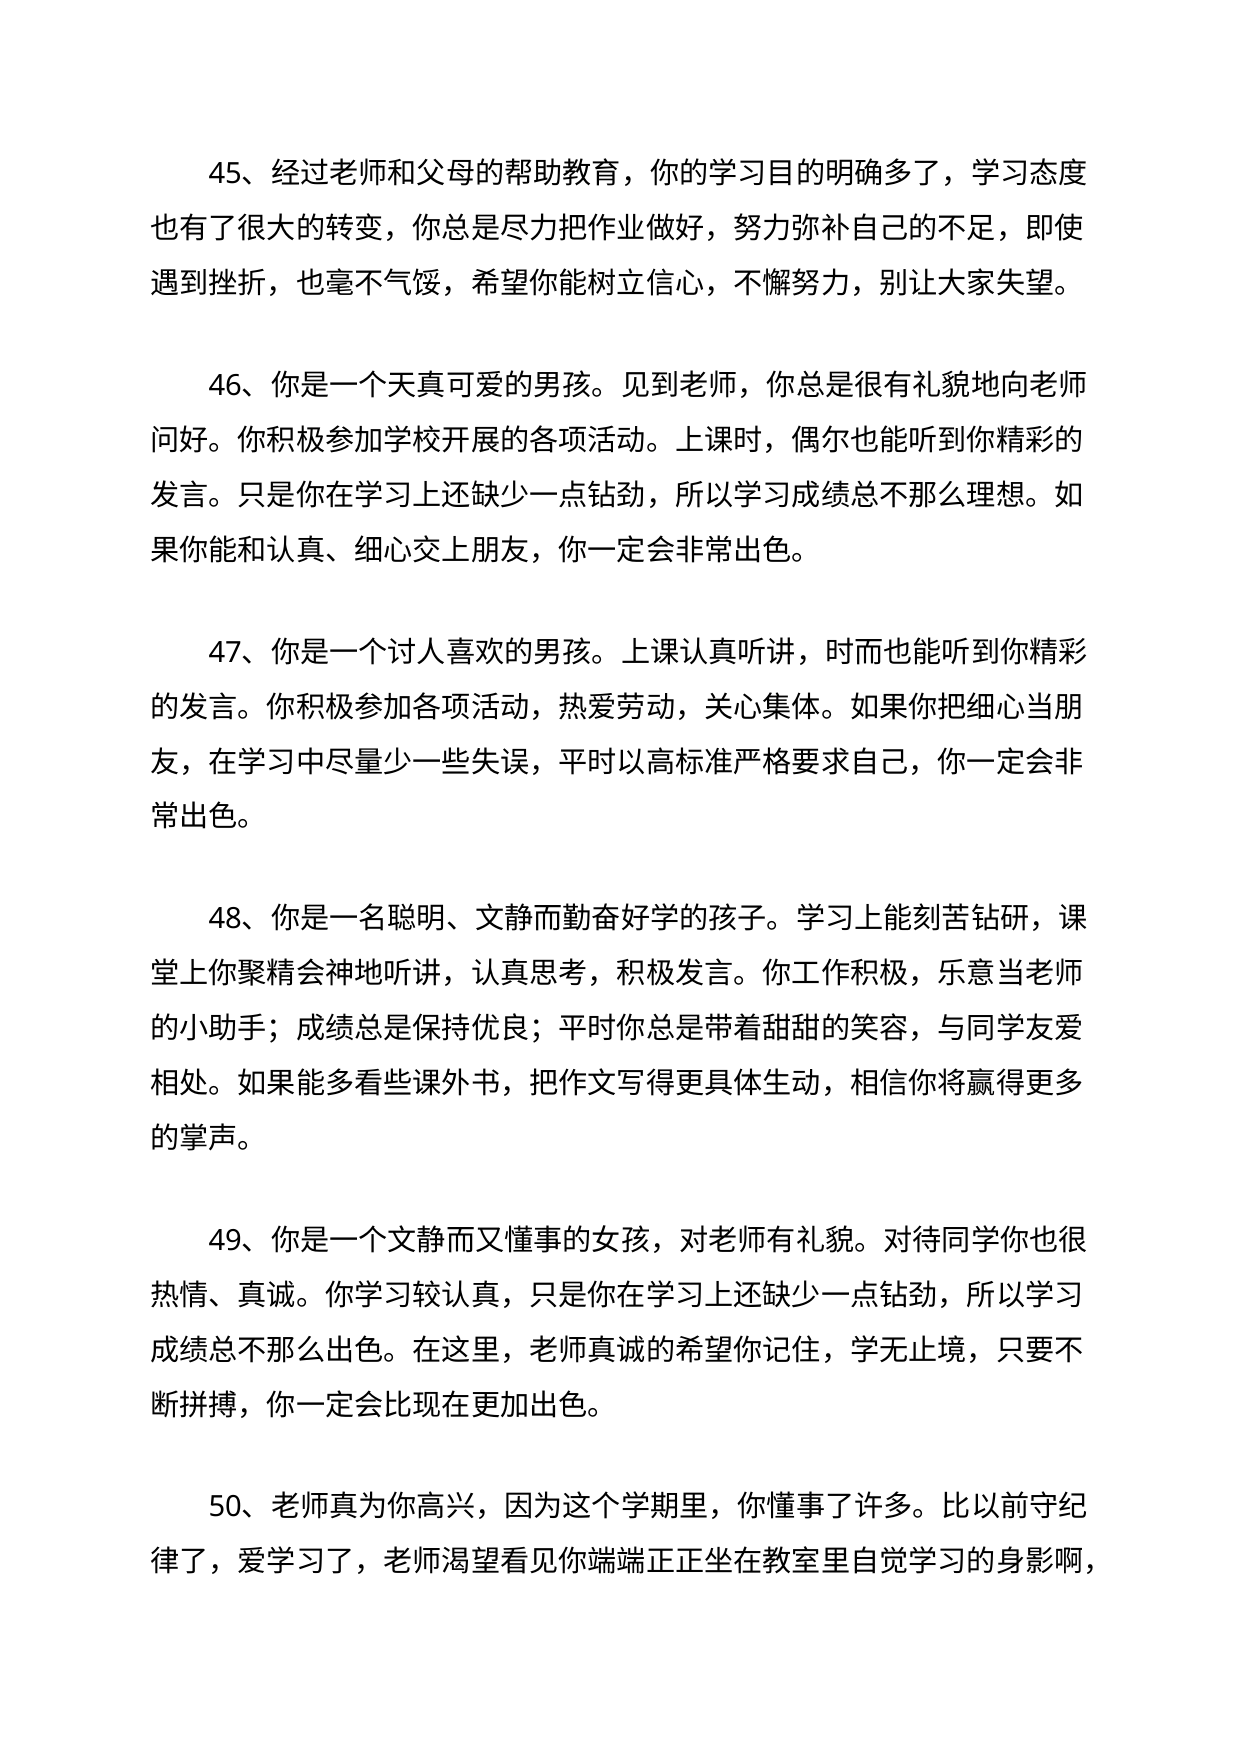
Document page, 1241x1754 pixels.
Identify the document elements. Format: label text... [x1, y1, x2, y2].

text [150, 1483, 1090, 1580]
text 45、经过老师和父母的帮助教育，你的学习目的明确多了，学习态度也有了很大的转变，你总是尽力把作业做好，努力弥补自己的不足，即使遇到挫折，也毫不气馁，希望你能树立信心，不懈努力，别让大家失望。 [150, 150, 1090, 302]
text 48、你是一名聪明、文静而勤奋好学的孩子。学习上能刻苦钻研，课堂上你聚精会神地听讲，认真思考，积极发言。你工作积极，乐意当老师的小助手；成绩总是保持优良；平时你总是带着甜甜的笑容，与同学友爱相处。如果能多看些课外书，把作文写得更具体生动，相信你将赢得更多的掌声。 [150, 895, 1090, 1157]
text 47、你是一个讨人喜欢的男孩。上课认真听讲，时而也能听到你精彩的发言。你积极参加各项活动，热爱劳动，关心集体。如果你把细心当朋友，在学习中尽量少一些失误，平时以高标准严格要求自己，你一定会非常出色。 [150, 628, 1090, 835]
text 49、你是一个文静而又懂事的女孩，对老师有礼貌。对待同学你也很热情、真诚。你学习较认真，只是你在学习上还缺少一点钻劲，所以学习成绩总不那么出色。在这里，老师真诚的希望你记住，学无止境，只要不断拼搏，你一定会比现在更加出色。 [150, 1216, 1090, 1423]
text 46、你是一个天真可爱的男孩。见到老师，你总是很有礼貌地向老师问好。你积极参加学校开展的各项活动。上课时，偶尔也能听到你精彩的发言。只是你在学习上还缺少一点钻劲，所以学习成绩总不那么理想。如果你能和认真、细心交上朋友，你一定会非常出色。 [150, 362, 1090, 569]
